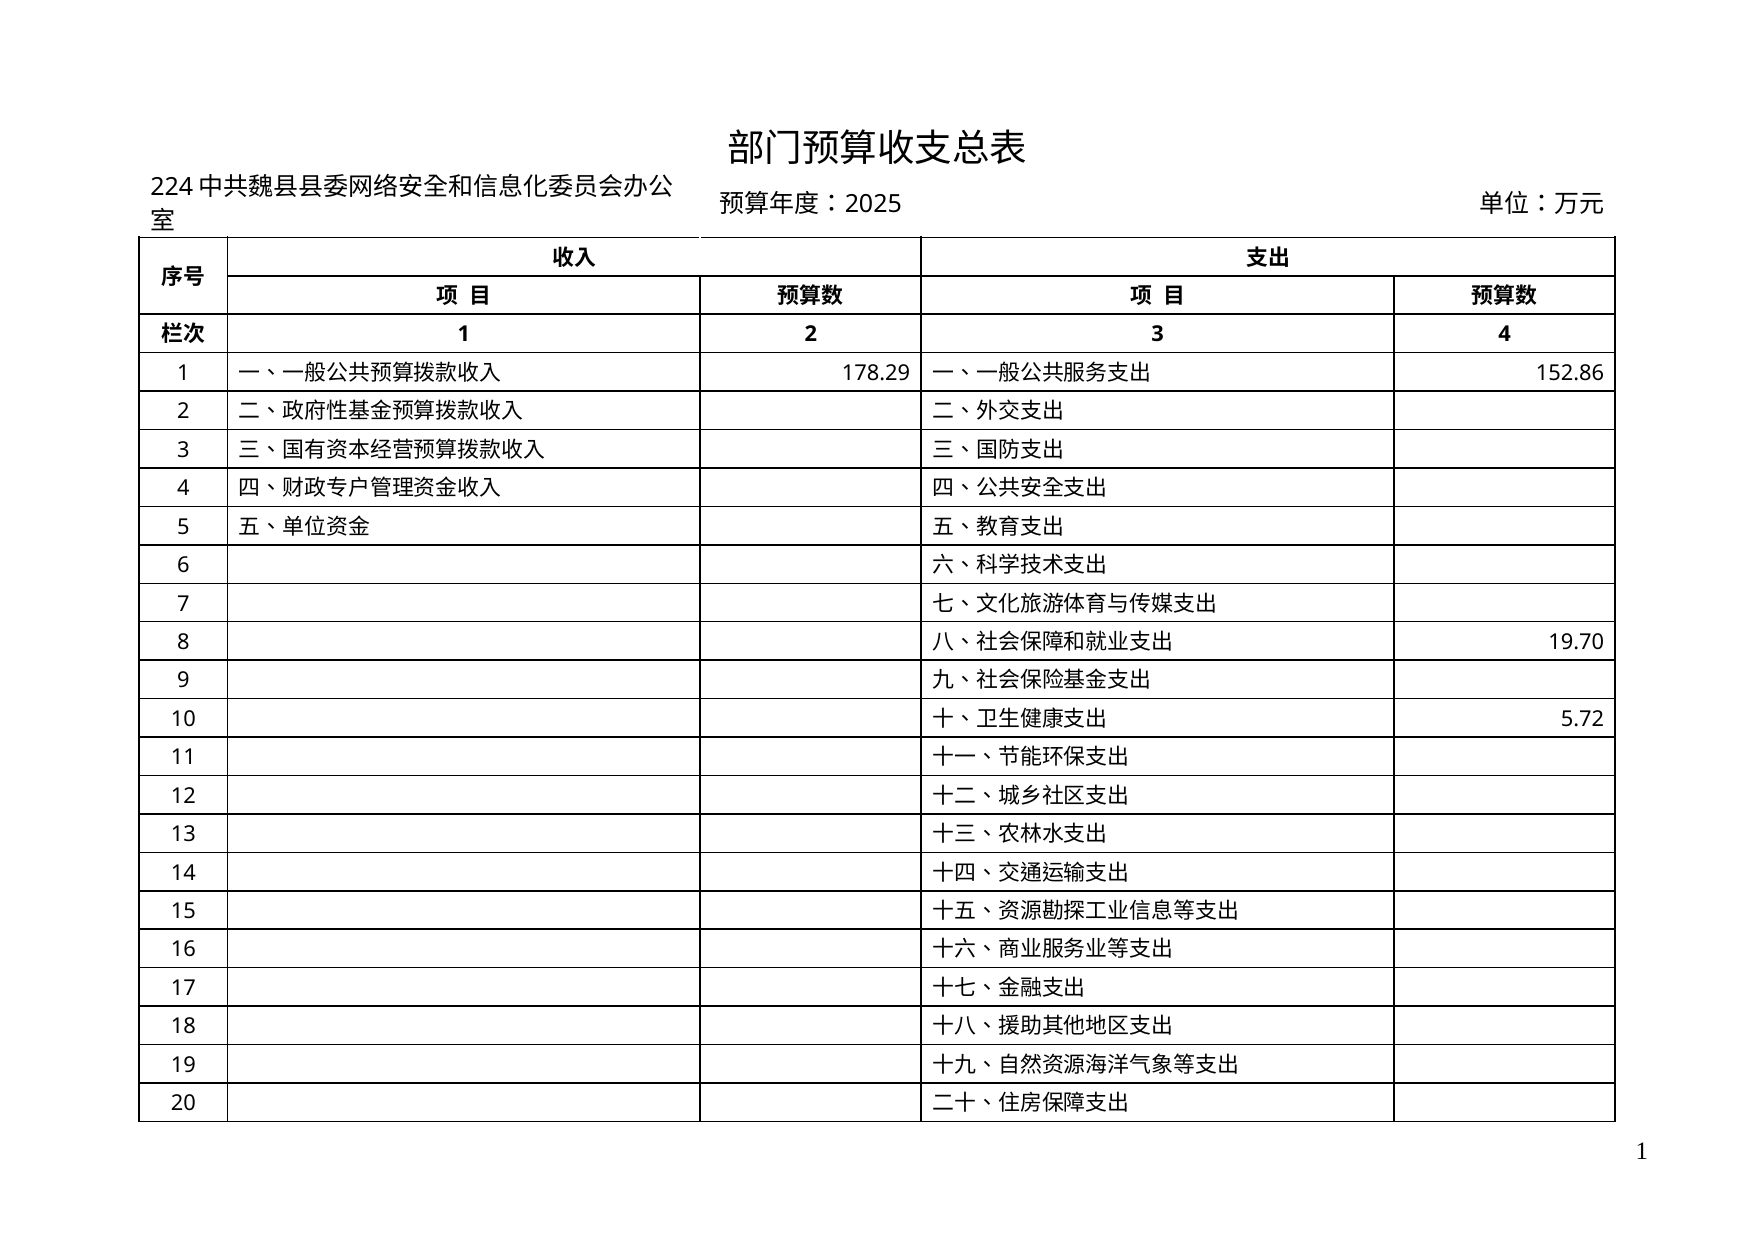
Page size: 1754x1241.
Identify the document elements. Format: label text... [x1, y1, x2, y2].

table_cell [228, 546, 699, 582]
table_cell 3 [922, 315, 1393, 352]
table_cell [701, 738, 920, 774]
table_cell [701, 699, 920, 736]
table_cell 十六、商业服务业等支出 [922, 930, 1393, 967]
table_cell [701, 546, 920, 582]
table_cell [1395, 1045, 1614, 1082]
table_cell 4 [1395, 315, 1614, 352]
table_cell 12 [140, 776, 227, 813]
table_cell [228, 1045, 699, 1082]
table_cell 一、一般公共预算拨款收入 [228, 353, 699, 390]
table_cell [228, 1084, 699, 1121]
table_cell [701, 776, 920, 813]
table_cell 19 [140, 1045, 227, 1082]
table_cell [228, 661, 699, 698]
table_cell 1 [228, 315, 699, 352]
table_cell 支出 [922, 238, 1614, 275]
table_cell 三、国有资本经营预算拨款收入 [228, 430, 699, 467]
table_cell 收入 [228, 238, 920, 275]
table_cell [701, 853, 920, 890]
table_cell 十四、交通运输支出 [922, 853, 1393, 890]
table_cell 九、社会保险基金支出 [922, 661, 1393, 698]
table_cell [1395, 738, 1614, 774]
table_cell 4 [140, 469, 227, 506]
table_cell [228, 1007, 699, 1044]
table_cell [1395, 968, 1614, 1005]
table_cell [701, 815, 920, 851]
table_cell 八、社会保障和就业支出 [922, 622, 1393, 659]
table_cell [228, 968, 699, 1005]
table_cell 十二、城乡社区支出 [922, 776, 1393, 813]
table_cell [1395, 815, 1614, 851]
table_cell 五、单位资金 [228, 507, 699, 544]
table_cell [701, 968, 920, 1005]
table_cell [228, 815, 699, 851]
table_cell 5 [140, 507, 227, 544]
table_cell [228, 699, 699, 736]
table_cell [1395, 1084, 1614, 1121]
table_cell 项 目 [228, 277, 699, 313]
table_cell [228, 584, 699, 621]
table_header 224中共魏县县委网络安全和信息化委员会办公室 [140, 168, 699, 236]
table_cell 一、一般公共服务支出 [922, 353, 1393, 390]
table_cell 19.70 [1395, 622, 1614, 659]
table_cell [701, 930, 920, 967]
table_cell [1395, 776, 1614, 813]
table_cell 十八、援助其他地区支出 [922, 1007, 1393, 1044]
table_cell 152.86 [1395, 353, 1614, 390]
table_cell [701, 1045, 920, 1082]
table_cell 9 [140, 661, 227, 698]
table_cell [701, 507, 920, 544]
table_cell 1 [140, 353, 227, 390]
table_cell 7 [140, 584, 227, 621]
table_cell 二、外交支出 [922, 392, 1393, 429]
table_cell 预算数 [1395, 277, 1614, 313]
table_cell 七、文化旅游体育与传媒支出 [922, 584, 1393, 621]
table_cell 六、科学技术支出 [922, 546, 1393, 582]
table_header 单位：万元 [922, 168, 1614, 236]
table_cell 项 目 [922, 277, 1393, 313]
table_cell 10 [140, 699, 227, 736]
table_cell 五、教育支出 [922, 507, 1393, 544]
table_cell [228, 853, 699, 890]
table_cell 十三、农林水支出 [922, 815, 1393, 851]
table_cell [701, 892, 920, 928]
table_cell [228, 622, 699, 659]
table_cell 十、卫生健康支出 [922, 699, 1393, 736]
table_cell [701, 661, 920, 698]
table_cell 16 [140, 930, 227, 967]
table_cell 13 [140, 815, 227, 851]
table_cell [1395, 1007, 1614, 1044]
table_cell 11 [140, 738, 227, 774]
table_header 预算年度：2025 [701, 168, 920, 236]
table_cell 17 [140, 968, 227, 1005]
table_cell 十九、自然资源海洋气象等支出 [922, 1045, 1393, 1082]
table_cell 预算数 [701, 277, 920, 313]
table_cell 四、财政专户管理资金收入 [228, 469, 699, 506]
table_cell [701, 584, 920, 621]
table_cell [701, 1084, 920, 1121]
table_cell 18 [140, 1007, 227, 1044]
table_cell [701, 1007, 920, 1044]
table_cell 序号 [140, 238, 227, 313]
table_cell [228, 776, 699, 813]
table_cell 十七、金融支出 [922, 968, 1393, 1005]
text 部门预算收支总表 [106, 142, 1648, 167]
table_cell [1395, 430, 1614, 467]
table_cell 二、政府性基金预算拨款收入 [228, 392, 699, 429]
table_cell [1395, 546, 1614, 582]
table_cell 178.29 [701, 353, 920, 390]
table_cell [1395, 661, 1614, 698]
table_cell [1395, 584, 1614, 621]
table_cell 二十、住房保障支出 [922, 1084, 1393, 1121]
table_cell [1395, 892, 1614, 928]
table_cell [701, 430, 920, 467]
table_cell 8 [140, 622, 227, 659]
table_cell [701, 622, 920, 659]
table_cell 3 [140, 430, 227, 467]
table_cell 栏次 [140, 315, 227, 352]
table_cell 5.72 [1395, 699, 1614, 736]
table_cell 四、公共安全支出 [922, 469, 1393, 506]
table_cell [701, 469, 920, 506]
table_cell 15 [140, 892, 227, 928]
table_cell [228, 892, 699, 928]
table_cell 14 [140, 853, 227, 890]
table_cell [1395, 507, 1614, 544]
table_cell 20 [140, 1084, 227, 1121]
table_cell [228, 738, 699, 774]
table_cell [1395, 469, 1614, 506]
table_cell 6 [140, 546, 227, 582]
table_cell 十一、节能环保支出 [922, 738, 1393, 774]
table_cell 十五、资源勘探工业信息等支出 [922, 892, 1393, 928]
table_cell [1395, 930, 1614, 967]
table_cell 2 [701, 315, 920, 352]
table_cell 三、国防支出 [922, 430, 1393, 467]
table_cell [701, 392, 920, 429]
table_cell 2 [140, 392, 227, 429]
table_cell [1395, 853, 1614, 890]
table_cell [228, 930, 699, 967]
table_cell [1395, 392, 1614, 429]
